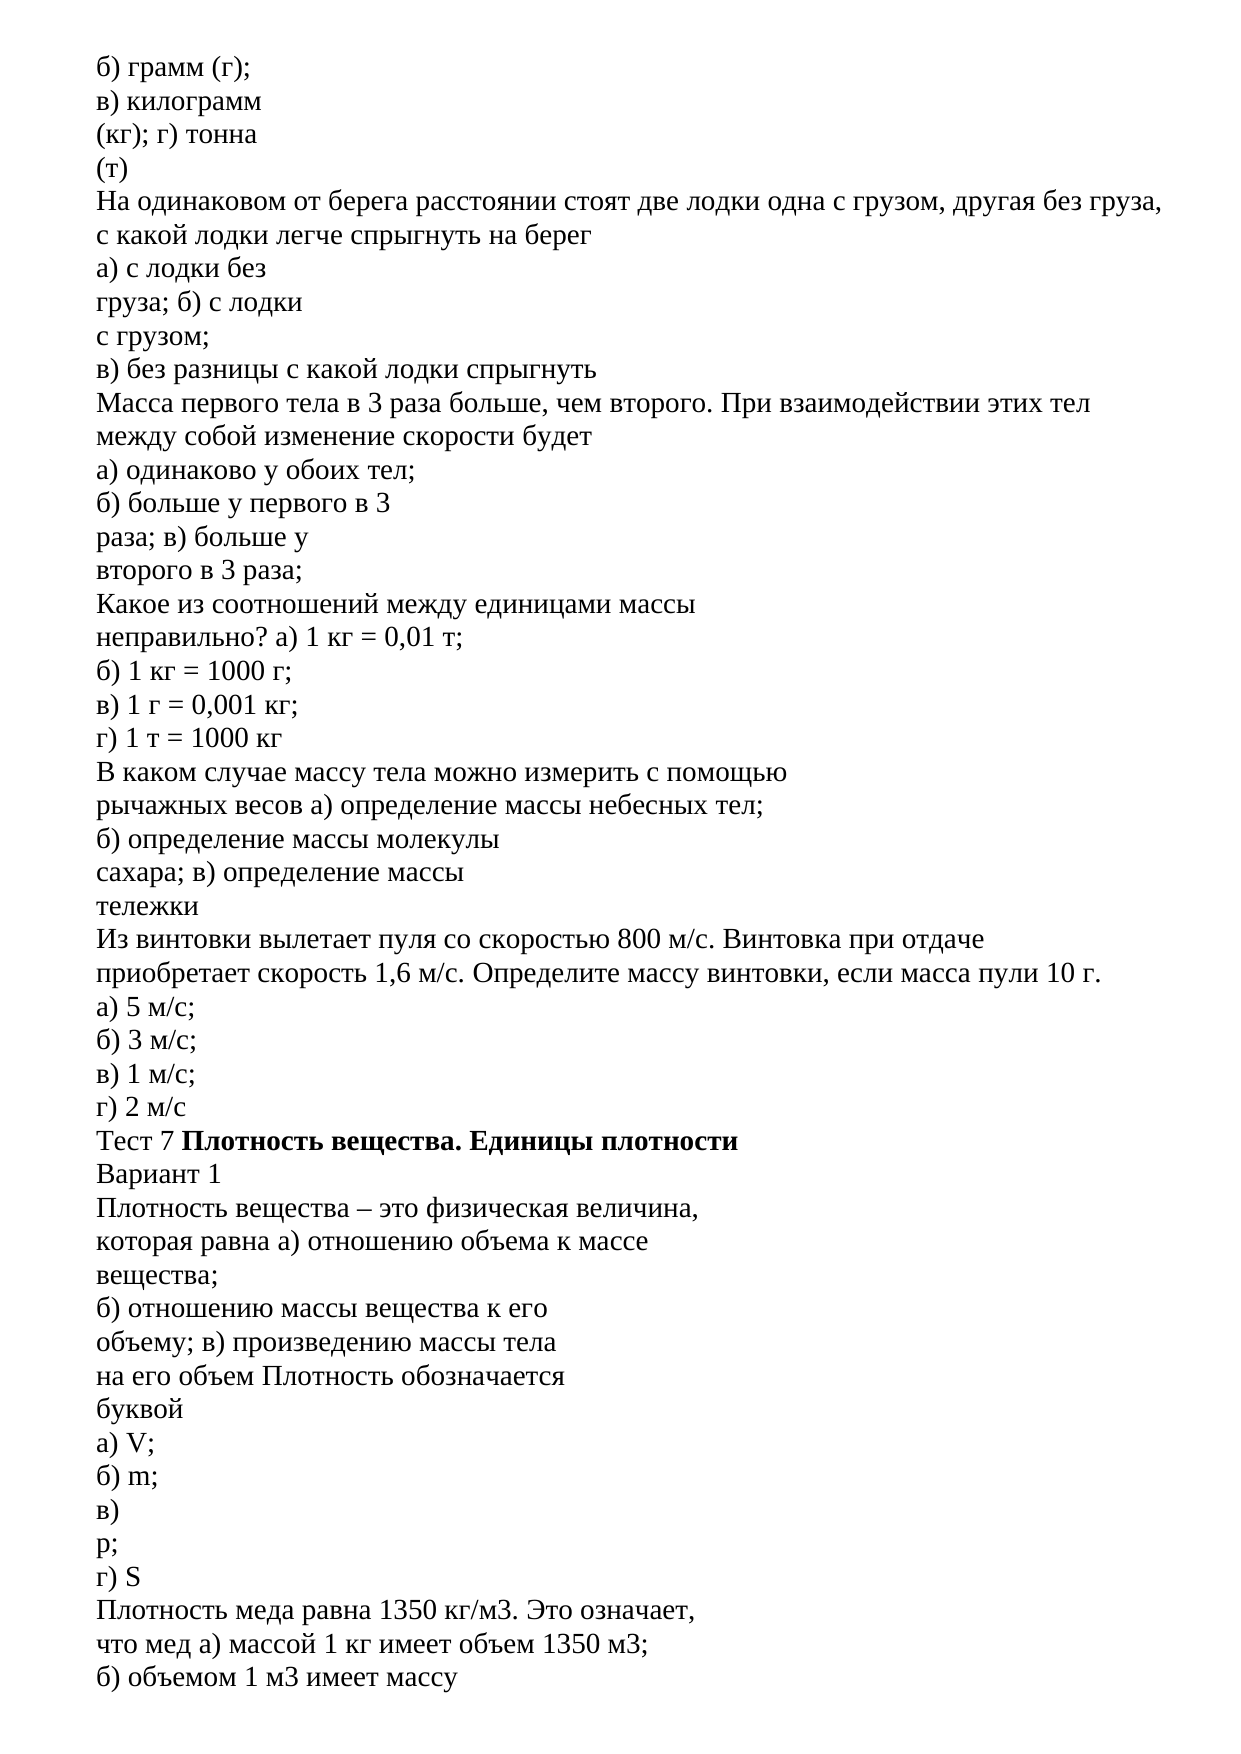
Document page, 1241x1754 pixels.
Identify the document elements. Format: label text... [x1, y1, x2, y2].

text в) килограмм (кг); г) тонна (т) [96, 83, 291, 183]
text б) грамм (г); [96, 49, 1186, 83]
text а) V; [96, 1425, 1186, 1458]
text б) определение массы молекулы сахара; в) определение массы тележки [96, 821, 525, 922]
text в) без разницы с какой лодки спрыгнуть [96, 351, 1186, 385]
text Какое из соотношений между единицами массы неправильно? а) 1 кг = 0,01 т; [96, 586, 764, 653]
text в) 1 м/с; [96, 1056, 1186, 1089]
text в) p; г) S [96, 1492, 142, 1592]
text а) с лодки без груза; б) с лодки с грузом; [96, 251, 312, 351]
text б) больше у первого в 3 раза; в) больше у второго в 3 раза; [96, 485, 407, 586]
subtitle Тест 7 Плотность вещества. Единицы плотности [96, 1123, 1186, 1156]
text г) 2 м/с [96, 1089, 1186, 1123]
text Масса первого тела в 3 раза больше, чем второго. При взаимодействии этих тел между собой изменение скорости будет [96, 385, 1093, 452]
text б) m; [96, 1458, 1186, 1492]
text Плотность вещества – это физическая величина, которая равна а) отношению объема к массе вещества; [96, 1190, 769, 1291]
text Плотность меда равна 1350 кг/м3. Это означает, что мед а) массой 1 кг имеет объем 1350 м3; [96, 1592, 698, 1659]
text б) 3 м/с; [96, 1022, 1186, 1056]
text На одинаковом от берега расстоянии стоят две лодки одна с грузом, другая без груза, с какой лодки легче спрыгнуть на берег [96, 183, 1165, 251]
text Из винтовки вылетает пуля со скоростью 800 м/с. Винтовка при отдаче приобретает скорость 1,6 м/с. Определите массу винтовки, если масса пули 10 г. [96, 922, 1134, 989]
text Вариант 1 [96, 1156, 1186, 1190]
text в) 1 г = 0,001 кг; [96, 687, 1186, 720]
text г) 1 т = 1000 кг [96, 720, 1186, 754]
text а) 5 м/с; [96, 989, 1186, 1022]
text а) одинаково у обоих тел; [96, 452, 1186, 485]
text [96, 1659, 499, 1693]
text б) отношению массы вещества к его объему; в) произведению массы тела на его объем Плотность обозначается буквой [96, 1291, 574, 1425]
text В каком случае массу тела можно измерить с помощью рычажных весов а) определение массы небесных тел; [96, 754, 873, 821]
text б) 1 кг = 1000 г; [96, 653, 1186, 687]
